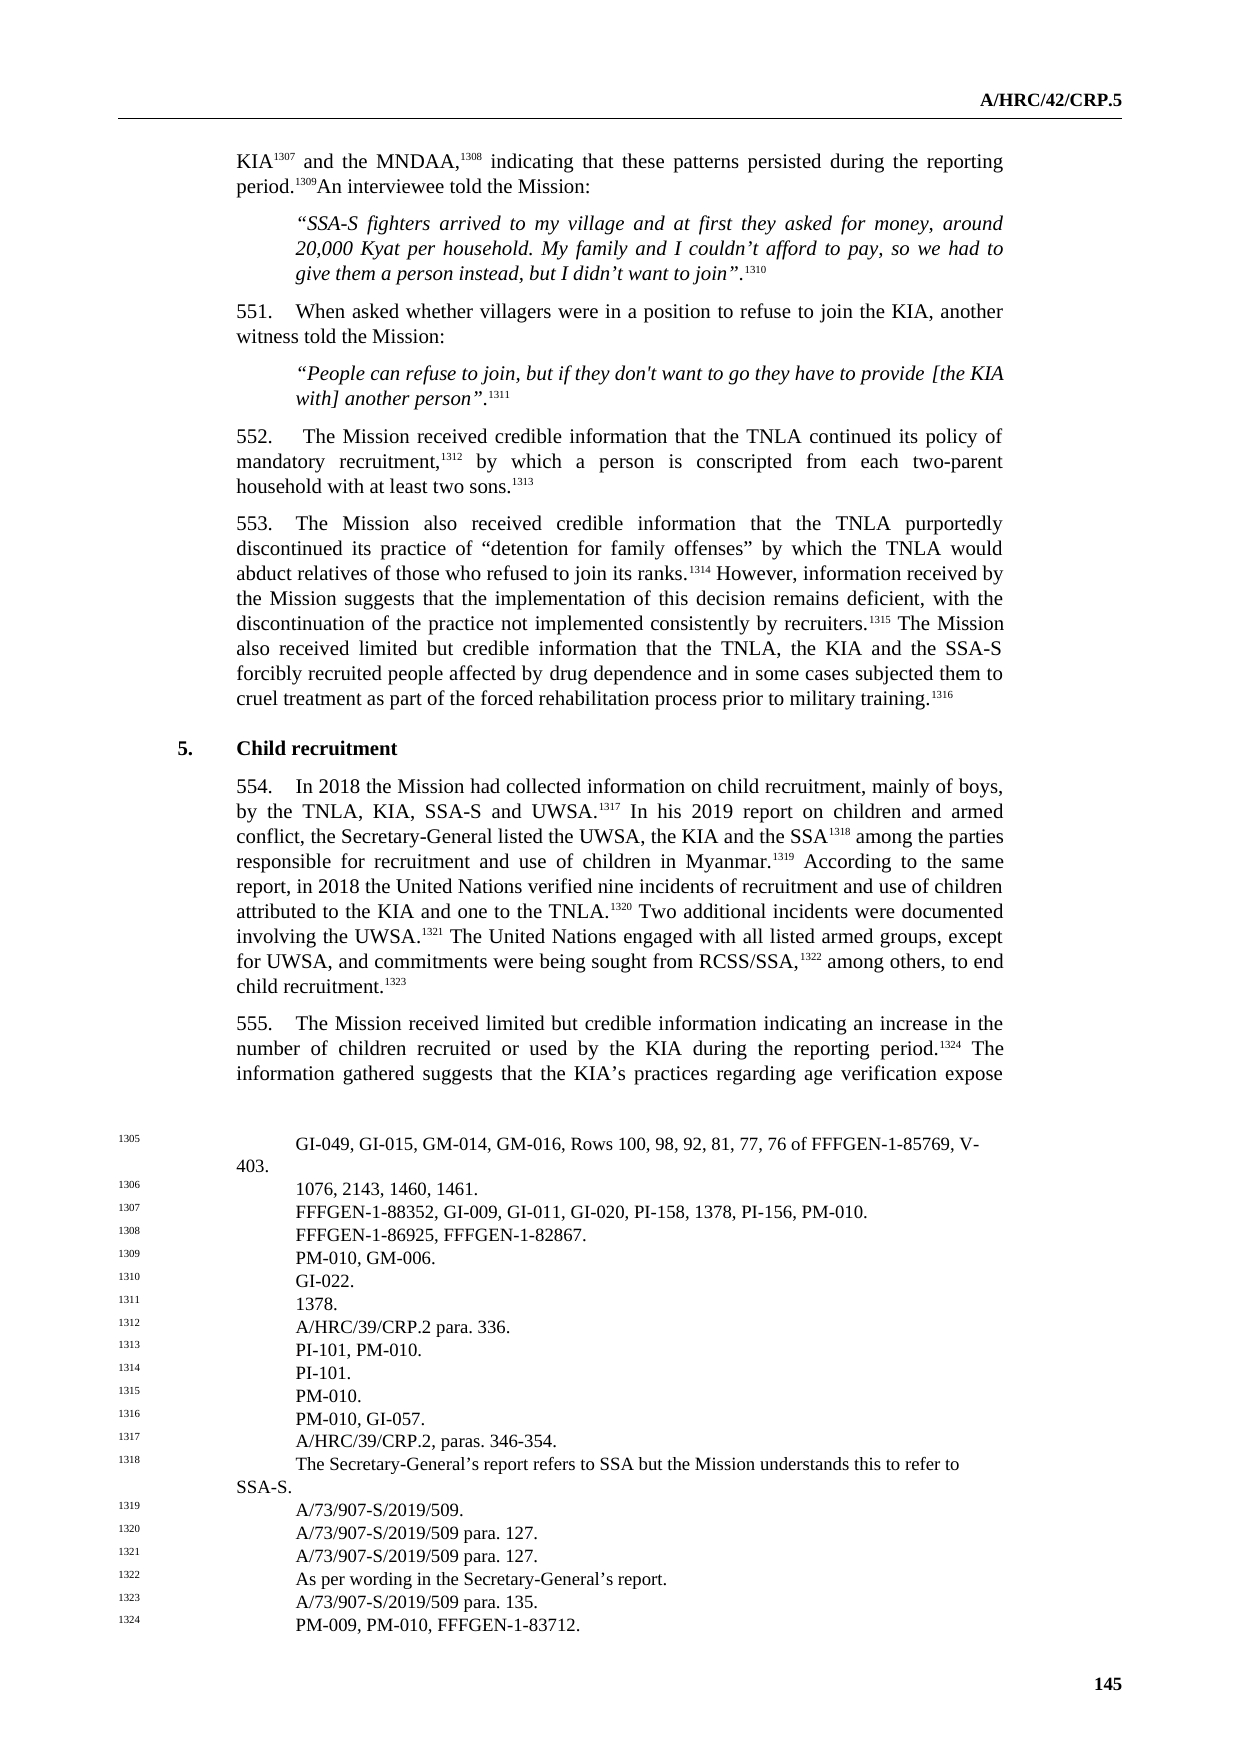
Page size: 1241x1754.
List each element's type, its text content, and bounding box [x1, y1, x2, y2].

text 550. The Mission received information consistent with previously identified patterns of forced recruitment of men and women by the TNLA, the UWSA, the SSA-S, the KIA and the MNDAA, indicating that these patterns persisted during the reporting period.An interviewee told the Mission: [236, 148, 1004, 198]
text 554. In 2018 the Mission had collected information on child recruitment, mainly of boys, by the TNLA, KIA, SSA-S and UWSA. In his 2019 report on children and armed conflict, the Secretary-General listed the UWSA, the KIA and the SSA among the parties responsible for recruitment and use of children in Myanmar. According to the same report, in 2018 the United Nations verified nine incidents of recruitment and use of children attributed to the KIA and one to the TNLA. Two additional incidents were documented involving the UWSA. The United Nations engaged with all listed armed groups, except for UWSA, and commitments were being sought from RCSS/SSA, among others, to end child recruitment. [236, 773, 1004, 998]
text “People can refuse to join, but if they don't want to go they have to provide [the KIA with] another person”. [295, 360, 1004, 410]
text 553. The Mission also received credible information that the TNLA purportedly discontinued its practice of “detention for family offenses” by which the TNLA would abduct relatives of those who refused to join its ranks. However, information received by the Mission suggests that the implementation of this decision remains deficient, with the discontinuation of the practice not implemented consistently by recruiters. The Mission also received limited but credible information that the TNLA, the KIA and the SSA-S forcibly recruited people affected by drug dependence and in some cases subjected them to cruel treatment as part of the forced rehabilitation process prior to military training. [236, 510, 1004, 710]
text 552. The Mission received credible information that the TNLA continued its policy of mandatory recruitment, by which a person is conscripted from each two-parent household with at least two sons. [236, 423, 1004, 498]
text 5. Child recruitment [177, 735, 1004, 760]
text 551. When asked whether villagers were in a position to refuse to join the KIA, another witness told the Mission: [236, 298, 1004, 348]
text “SSA-S fighters arrived to my village and at first they asked for money, around 20,000 Kyat per household. My family and I couldn’t afford to pay, so we had to give them a person instead, but I didn’t want to join”. [295, 210, 1004, 285]
